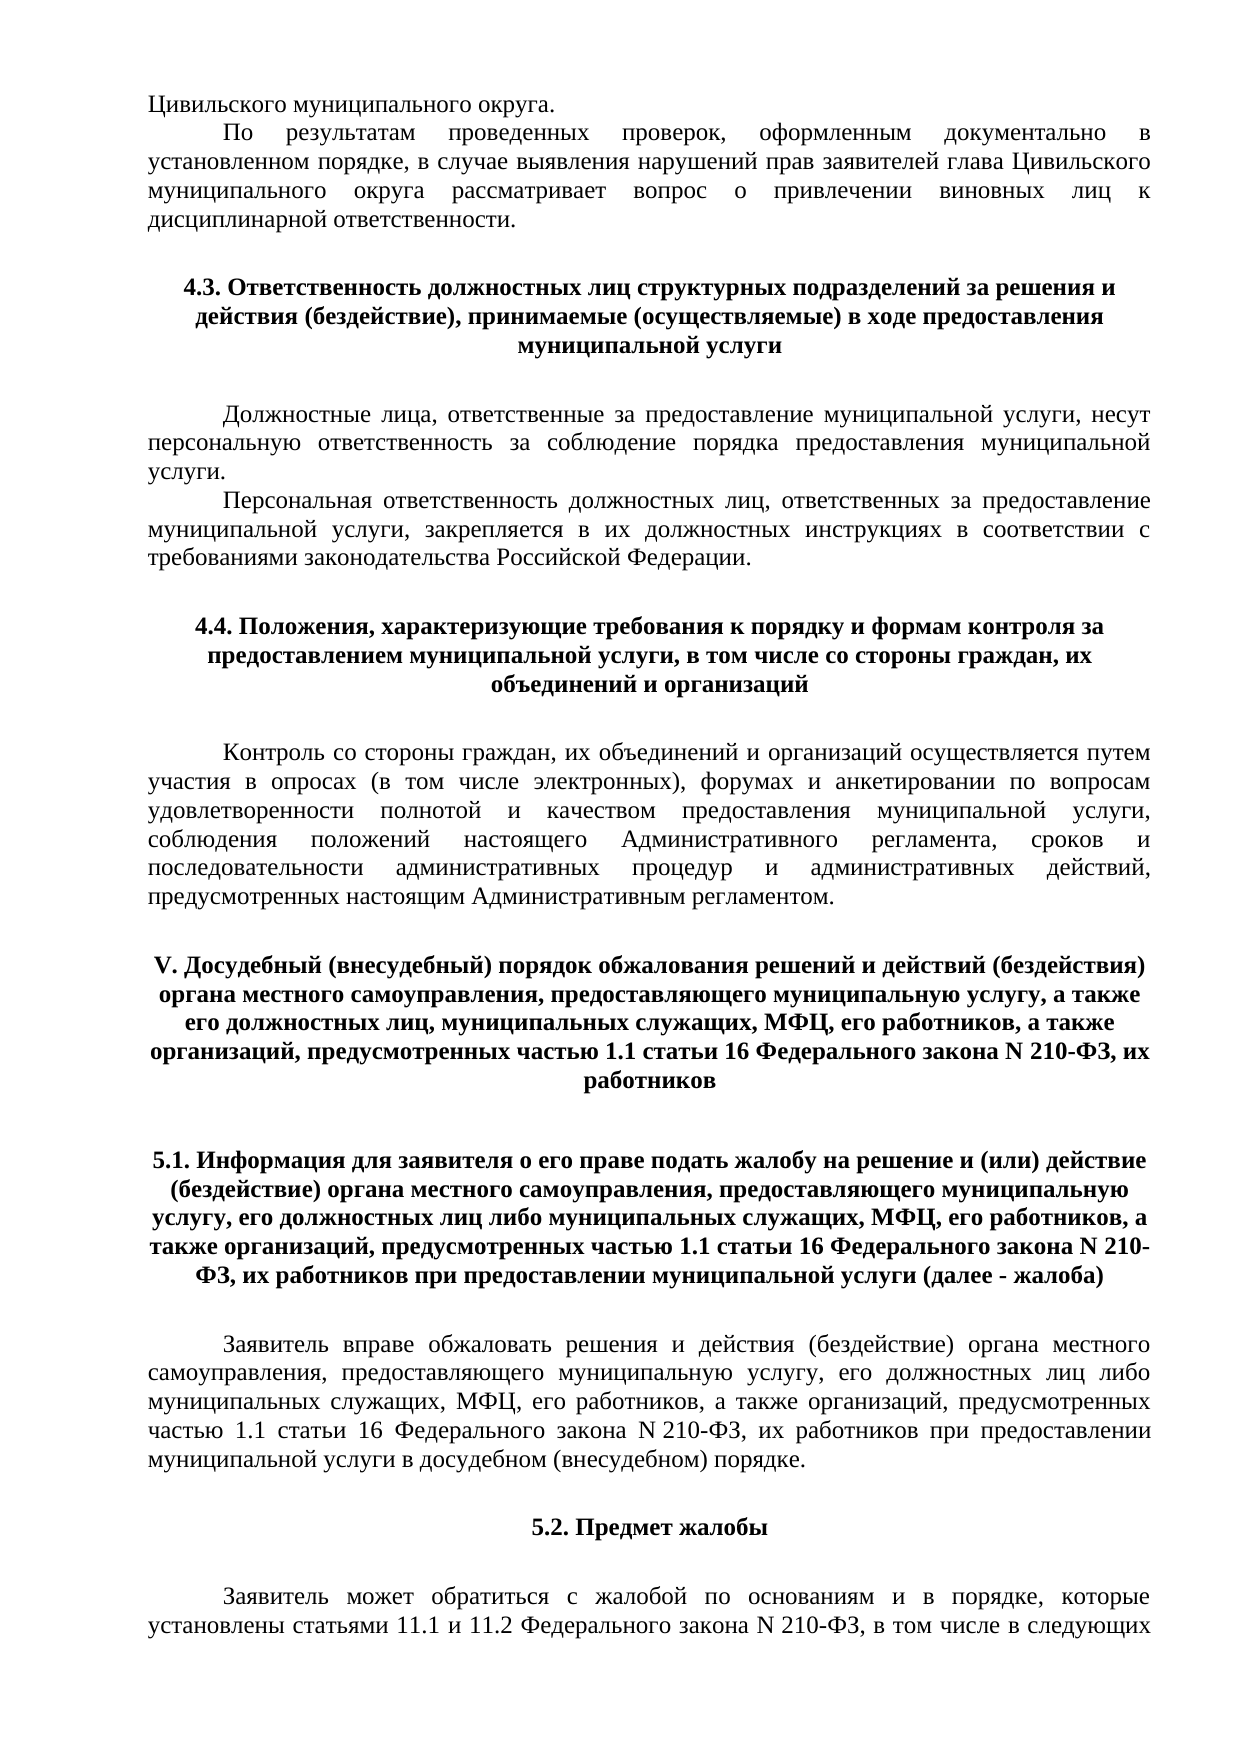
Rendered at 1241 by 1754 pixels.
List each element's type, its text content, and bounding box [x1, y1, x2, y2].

text 5.1. Информация для заявителя о его праве подать жалобу на решение и (или) действие (бездействие) органа местного самоуправления, предоставляющего муниципальную услугу, его должностных лиц либо муниципальных служащих, МФЦ, его работников, а также организаций, предусмотренных частью 1.1 статьи 16 Федерального закона N 210-ФЗ, их работников при предоставлении муниципальной услуги (далее - жалоба) [148, 1145, 1152, 1289]
text Должностные лица, ответственные за предоставление муниципальной услуги, несут персональную ответственность за соблюдение порядка предоставления муниципальной услуги. [148, 399, 1152, 485]
text Персональная ответственность должностных лиц, ответственных за предоставление муниципальной услуги, закрепляется в их должностных инструкциях в соответствии с требованиями законодательства Российской Федерации. [148, 485, 1152, 571]
text V. Досудебный (внесудебный) порядок обжалования решений и действий (бездействия) органа местного самоуправления, предоставляющего муниципальную услугу, а также его должностных лиц, муниципальных служащих, МФЦ, его работников, а также организаций, предусмотренных частью 1.1 статьи 16 Федерального закона N 210-ФЗ, их работников [148, 950, 1152, 1094]
text 4.3. Ответственность должностных лиц структурных подразделений за решения и действия (бездействие), принимаемые (осуществляемые) в ходе предоставления муниципальной услуги [148, 272, 1152, 359]
text 4.4. Положения, характеризующие требования к порядку и формам контроля за предоставлением муниципальной услуги, в том числе со стороны граждан, их объединений и организаций [148, 611, 1152, 697]
text Заявитель вправе обжаловать решения и действия (бездействие) органа местного самоуправления, предоставляющего муниципальную услугу, его должностных лиц либо муниципальных служащих, МФЦ, его работников, а также организаций, предусмотренных частью 1.1 статьи 16 Федерального закона N 210-ФЗ, их работников при предоставлении муниципальной услуги в досудебном (внесудебном) порядке. [148, 1329, 1152, 1472]
text По результатам проведенных проверок, оформленным документально в установленном порядке, в случае выявления нарушений прав заявителей глава Цивильского муниципального округа рассматривает вопрос о привлечении виновных лиц к дисциплинарной ответственности. [148, 117, 1152, 232]
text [148, 89, 1152, 117]
text Контроль со стороны граждан, их объединений и организаций осуществляется путем участия в опросах (в том числе электронных), форумах и анкетировании по вопросам удовлетворенности полнотой и качеством предоставления муниципальной услуги, соблюдения положений настоящего Административного регламента, сроков и последовательности административных процедур и административных действий, предусмотренных настоящим Административным регламентом. [148, 737, 1152, 910]
text 5.2. Предмет жалобы [148, 1512, 1152, 1541]
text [148, 1581, 1152, 1639]
